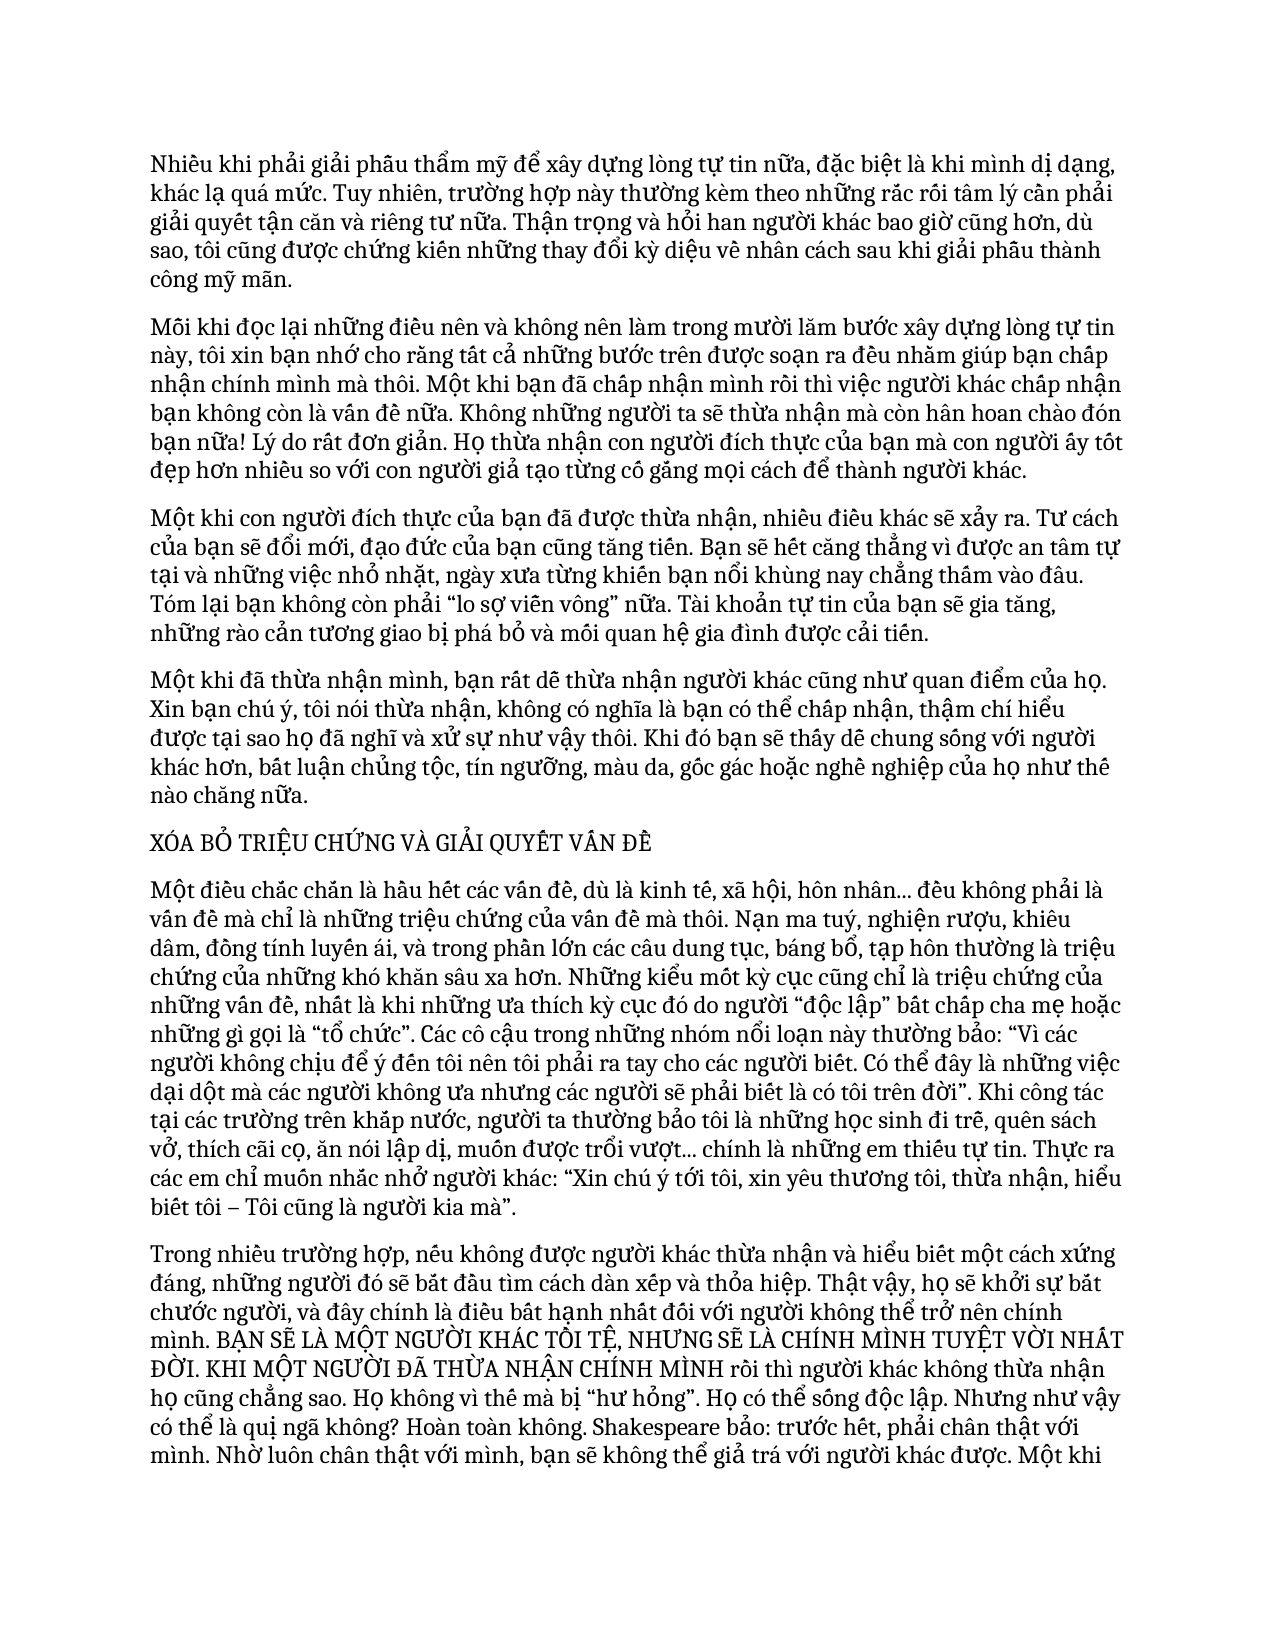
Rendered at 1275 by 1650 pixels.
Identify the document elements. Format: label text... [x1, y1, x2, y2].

text Một khi con người đích thực của bạn đã được thừa nhận, nhiều điều khác sẽ xảy ra. Tư cách của bạn sẽ đổi mới, đạo đức của bạn cũng tăng tiến. Bạn sẽ hết căng thẳng vì được an tâm tự tại và những việc nhỏ nhặt, ngày xưa từng khiến bạn nổi khùng nay chẳng thấm vào đâu. Tóm lại bạn không còn phải “lo sợ viễn vông” nữa. Tài khoản tự tin của bạn sẽ gia tăng, những rào cản tương giao bị phá bỏ và mối quan hệ gia đình được cải tiến. [150, 504, 1125, 647]
text Nhiều khi phải giải phẫu thẩm mỹ để xây dựng lòng tự tin nữa, đặc biệt là khi mình dị dạng, khác lạ quá mức. Tuy nhiên, trường hợp này thường kèm theo những rắc rối tâm lý cần phải giải quyết tận căn và riêng tư nữa. Thận trọng và hỏi han người khác bao giờ cũng hơn, dù sao, tôi cũng được chứng kiến những thay đổi kỳ diệu về nhân cách sau khi giải phẫu thành công mỹ mãn. [150, 150, 1125, 294]
text Một khi đã thừa nhận mình, bạn rất dễ thừa nhận người khác cũng như quan điểm của họ. Xin bạn chú ý, tôi nói thừa nhận, không có nghĩa là bạn có thể chấp nhận, thậm chí hiểu được tại sao họ đã nghĩ và xử sự như vậy thôi. Khi đó bạn sẽ thấy dễ chung sống với người khác hơn, bất luận chủng tộc, tín ngưỡng, màu da, gốc gác hoặc nghề nghiệp của họ như thế nào chăng nữa. [150, 666, 1125, 810]
text XÓA BỎ TRIỆU CHỨNG VÀ GIẢI QUYẾT VẤN ĐỀ [150, 829, 1125, 857]
text Một điều chắc chắn là hầu hết các vấn đề, dù là kinh tế, xã hội, hôn nhân... đều không phải là vấn đề mà chỉ là những triệu chứng của vấn đề mà thôi. Nạn ma tuý, nghiện rượu, khiêu dâm, đồng tính luyến ái, và trong phần lớn các câu dung tục, báng bổ, tạp hôn thường là triệu chứng của những khó khăn sâu xa hơn. Những kiểu mốt kỳ cục cũng chỉ là triệu chứng của những vấn đề, nhất là khi những ưa thích kỳ cục đó do người “độc lập” bất chấp cha mẹ hoặc những gì gọi là “tổ chức”. Các cô cậu trong những nhóm nổi loạn này thường bảo: “Vì các người không chịu để ý đến tôi nên tôi phải ra tay cho các người biết. Có thể đây là những việc dại dột mà các người không ưa nhưng các người sẽ phải biết là có tôi trên đời”. Khi công tác tại các trường trên khắp nước, người ta thường bảo tôi là những học sinh đi trễ, quên sách vở, thích cãi cọ, ăn nói lập dị, muốn được trổi vượt... chính là những em thiếu tự tin. Thực ra các em chỉ muốn nhắc nhở người khác: “Xin chú ý tới tôi, xin yêu thương tôi, thừa nhận, hiểu biết tôi – Tôi cũng là người kia mà”. [150, 876, 1125, 1221]
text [150, 1240, 1125, 1470]
text Mỗi khi đọc lại những điều nên và không nên làm trong mười lăm bước xây dựng lòng tự tin này, tôi xin bạn nhớ cho rằng tất cả những bước trên được soạn ra đều nhằm giúp bạn chấp nhận chính mình mà thôi. Một khi bạn đã chấp nhận mình rồi thì việc người khác chấp nhận bạn không còn là vấn đề nữa. Không những người ta sẽ thừa nhận mà còn hân hoan chào đón bạn nữa! Lý do rất đơn giản. Họ thừa nhận con người đích thực của bạn mà con người ấy tốt đẹp hơn nhiều so với con người giả tạo từng cố gắng mọi cách để thành người khác. [150, 312, 1125, 485]
